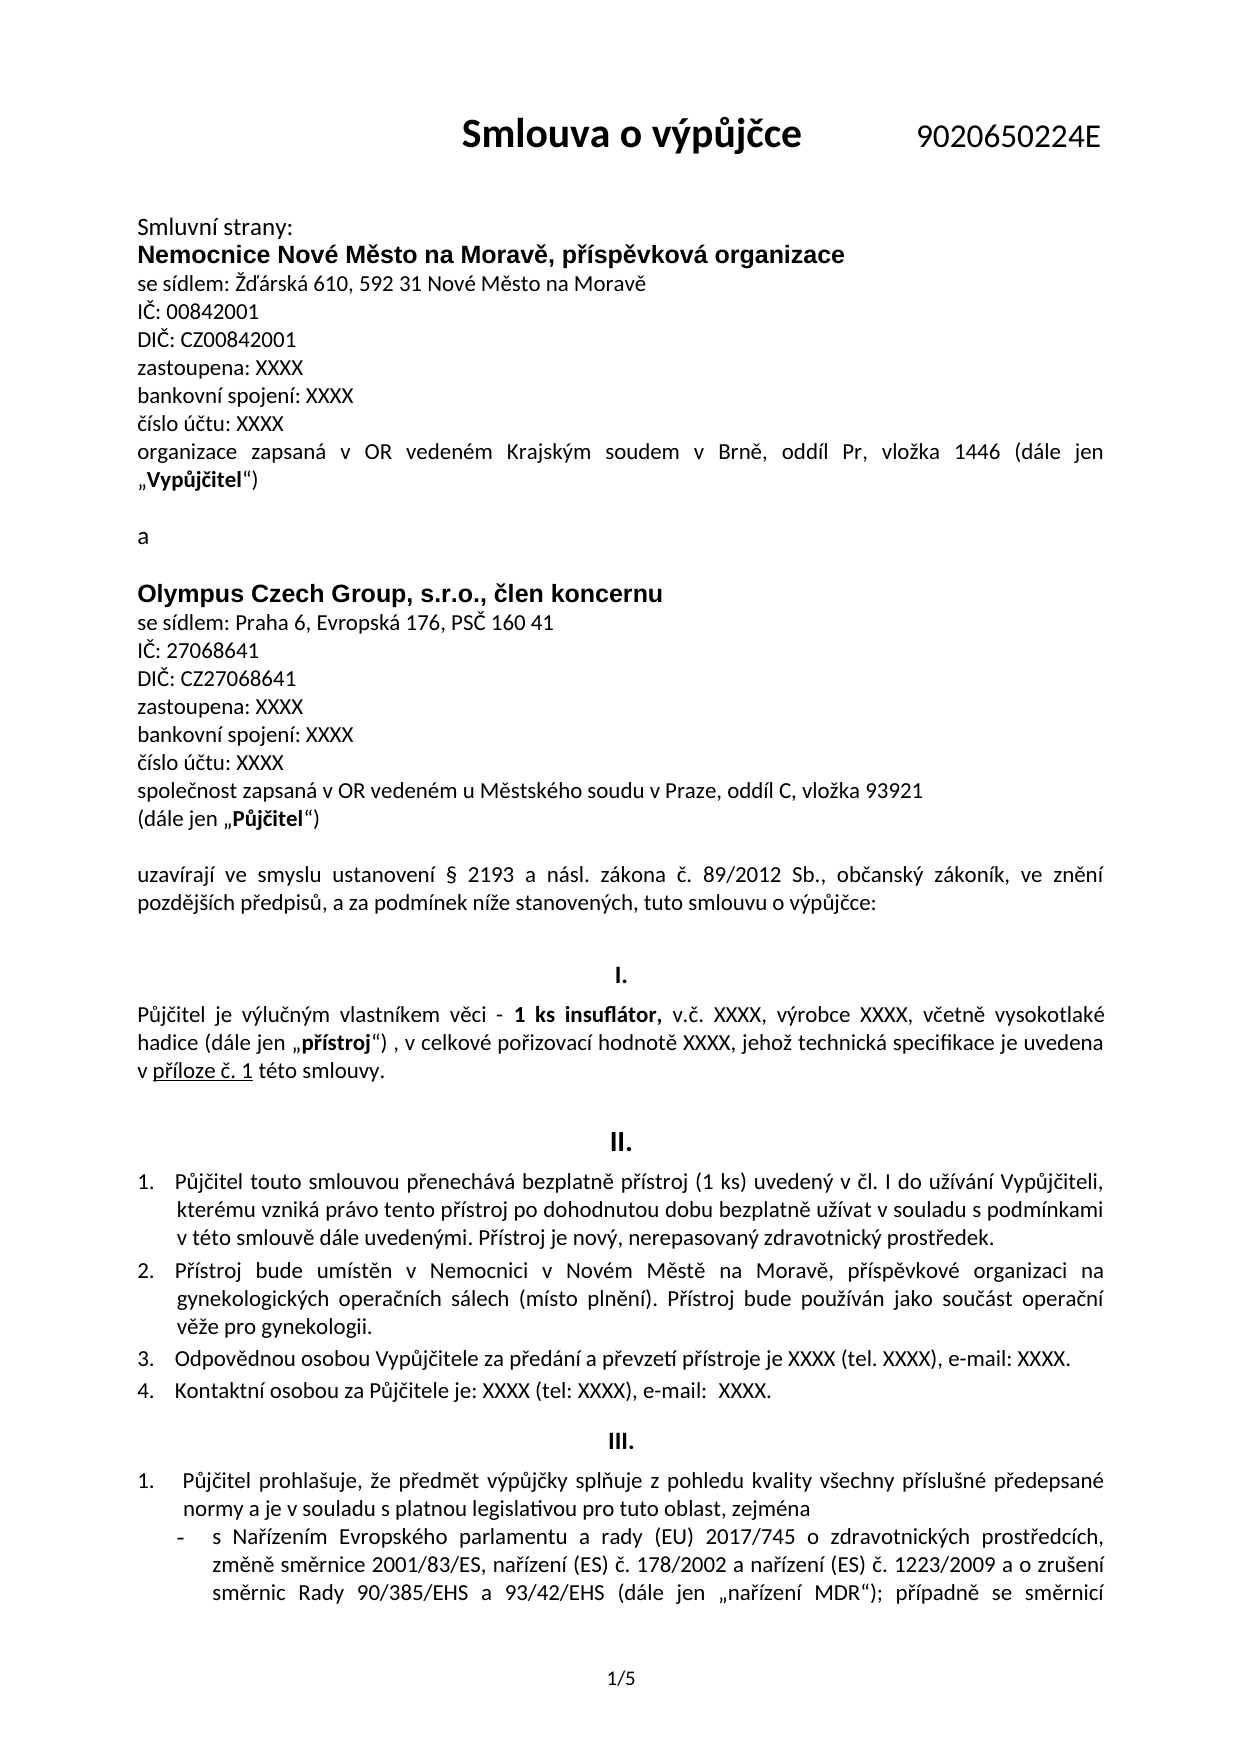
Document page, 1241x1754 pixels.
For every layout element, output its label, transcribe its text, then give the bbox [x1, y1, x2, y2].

text organizace zapsaná v OR vedeném Krajským soudem v Brně, oddíl Pr, vložka 1446 (dále jen „Vypůjčitel“) [137, 437, 1106, 493]
list Odpovědnou osobou Vypůjčitele za předání a převzetí přístroje je XXXX (tel. XXXX), e-mail: XXXX. [137, 1344, 1106, 1372]
text II. [137, 1130, 1106, 1157]
list Kontaktní osobou za Půjčitele je: XXXX (tel: XXXX), e-mail: XXXX. [137, 1376, 1106, 1404]
text bankovní spojení: XXXX [137, 381, 1106, 409]
text DIČ: CZ00842001 [137, 325, 1106, 353]
text zastoupena: XXXX [137, 692, 1106, 720]
text Půjčitel je výlučným vlastníkem věci - 1 ks insuflátor, v.č. XXXX, výrobce XXXX, včetně vysokotlaké hadice (dále jen „přístroj“) , v celkové pořizovací hodnotě XXXX, jehož technická specifikace je uvedena v příloze č. 1 této smlouvy. [137, 1000, 1106, 1084]
text bankovní spojení: XXXX [137, 720, 1106, 748]
text IČ: 27068641 [137, 636, 1106, 664]
text uzavírají ve smyslu ustanovení § 2193 a násl. zákona č. 89/2012 Sb., občanský zákoník, ve znění pozdějších předpisů, a za podmínek níže stanovených, tuto smlouvu o výpůjčce: [137, 860, 1106, 916]
text Smlouva o výpůjčce 9020650224E [137, 117, 1106, 155]
text IČ: 00842001 [137, 297, 1106, 325]
text III. [137, 1425, 1106, 1456]
list Půjčitel prohlašuje, že předmět výpůjčky splňuje z pohledu kvality všechny příslušné předepsané normy a je v souladu s platnou legislativou pro tuto oblast, zejména [137, 1466, 1106, 1522]
text (dále jen „Půjčitel“) [137, 804, 1106, 832]
text společnost zapsaná v OR vedeném u Městského soudu v Praze, oddíl C, vložka 93921 [137, 776, 1106, 804]
text Smluvní strany: [137, 213, 1106, 241]
text se sídlem: Žďárská 610, 592 31 Nové Město na Moravě [137, 269, 1106, 297]
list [177, 1522, 1106, 1606]
text se sídlem: Praha 6, Evropská 176, PSČ 160 41 [137, 608, 1106, 636]
text zastoupena: XXXX [137, 353, 1106, 381]
text číslo účtu: XXXX [137, 748, 1106, 776]
list Půjčitel touto smlouvou přenechává bezplatně přístroj (1 ks) uvedený v čl. I do užívání Vypůjčiteli, kterému vzniká právo tento přístroj po dohodnutou dobu bezplatně užívat v souladu s podmínkami v této smlouvě dále uvedenými. Přístroj je nový, nerepasovaný zdravotnický prostředek. [137, 1167, 1106, 1252]
text I. [137, 962, 1106, 989]
text Nemocnice Nové Město na Moravě, příspěvková organizace [137, 241, 1106, 269]
text číslo účtu: XXXX [137, 409, 1106, 437]
text DIČ: CZ27068641 [137, 664, 1106, 692]
text Olympus Czech Group, s.r.o., člen koncernu [137, 579, 1106, 608]
text a [137, 523, 1106, 550]
list Přístroj bude umístěn v Nemocnici v Novém Městě na Moravě, příspěvkové organizaci na gynekologických operačních sálech (místo plnění). Přístroj bude používán jako součást operační věže pro gynekologii. [137, 1256, 1106, 1340]
